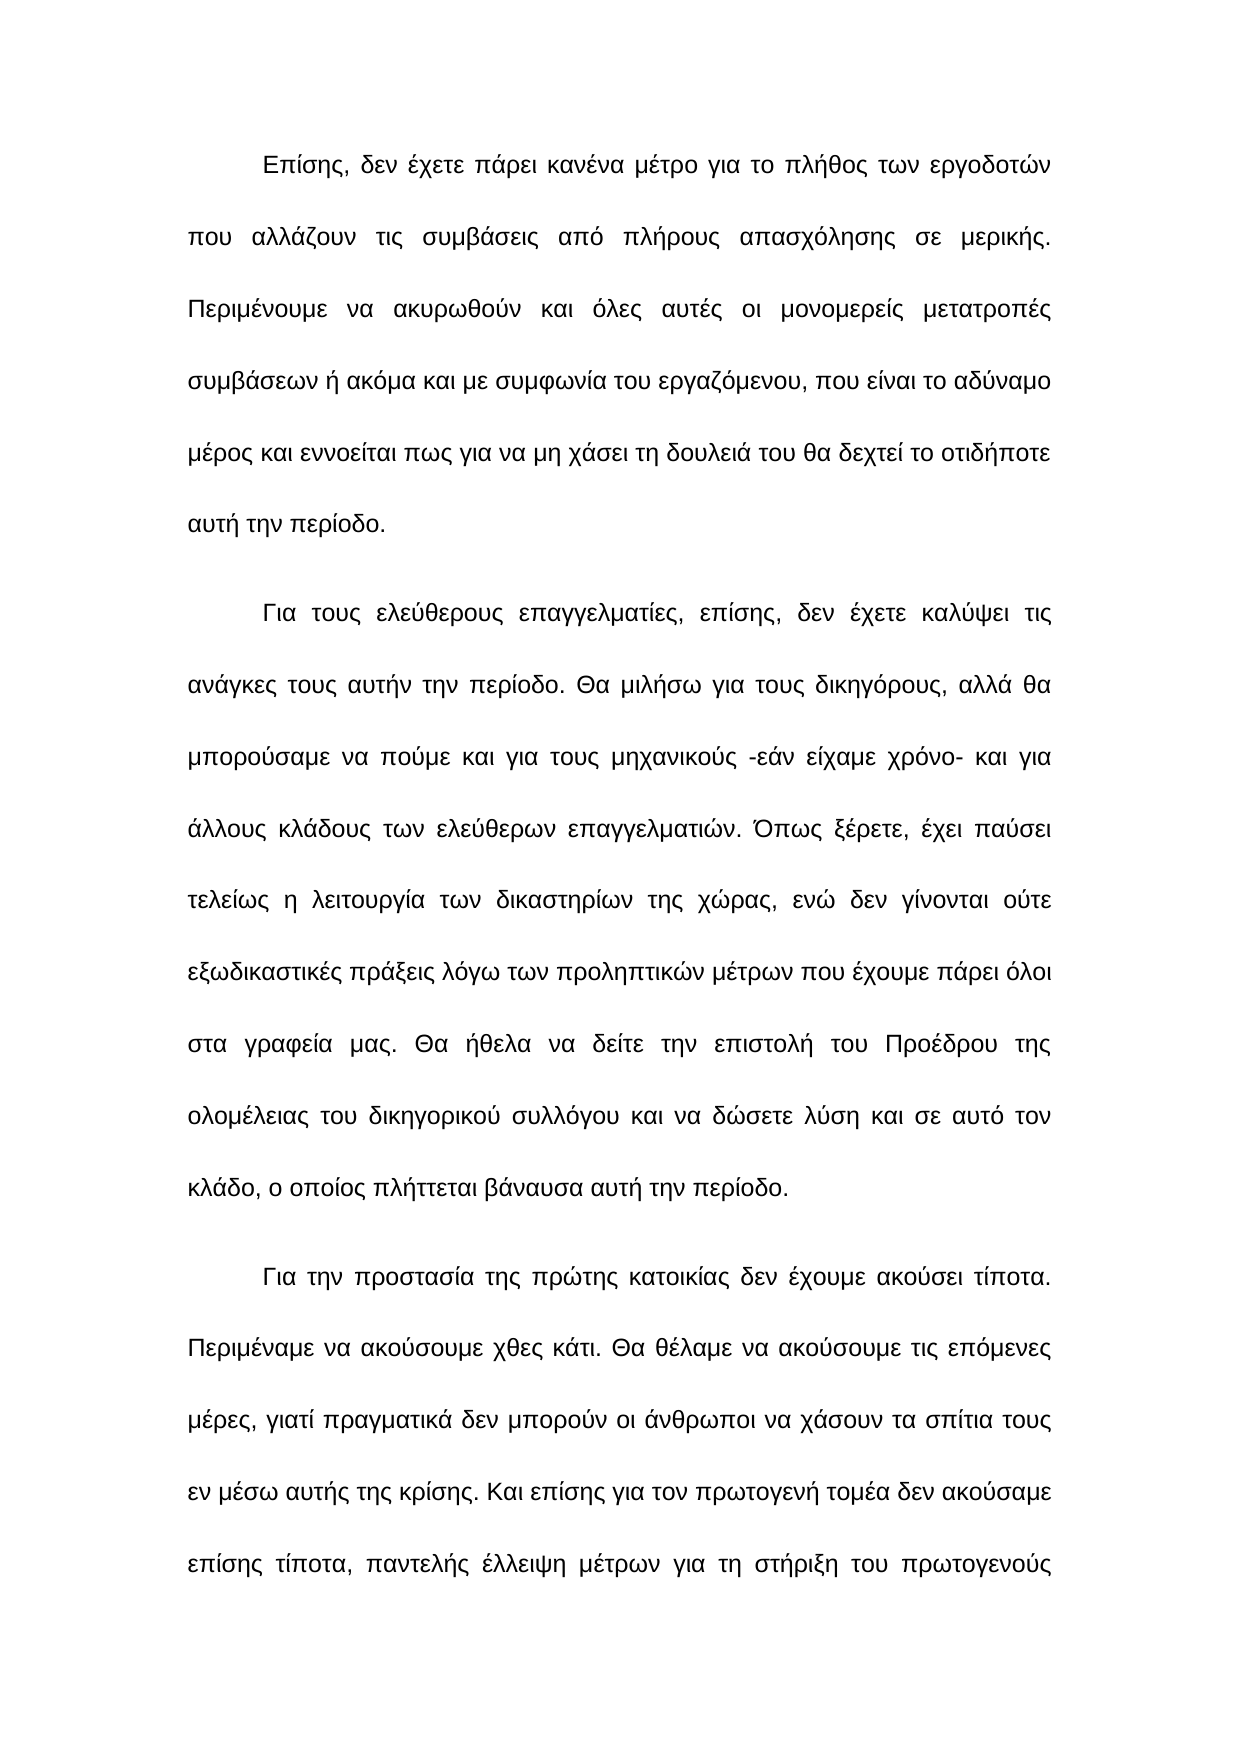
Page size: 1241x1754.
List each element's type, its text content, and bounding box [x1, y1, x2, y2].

text Για τους ελεύθερους επαγγελματίες, επίσης, δεν έχετε καλύψει τις ανάγκες τους αυτήν την περίοδο. Θα μιλήσω για τους δικηγόρους, αλλά θα μπορούσαμε να πούμε και για τους μηχανικούς -εάν είχαμε χρόνο- και για άλλους κλάδους των ελεύθερων επαγγελματιών. Όπως ξέρετε, έχει παύσει τελείως η λειτουργία των δικαστηρίων της χώρας, ενώ δεν γίνονται ούτε εξωδικαστικές πράξεις λόγω των προληπτικών μέτρων που έχουμε πάρει όλοι στα γραφεία μας. Θα ήθελα να δείτε την επιστολή του Προέδρου της ολομέλειας του δικηγορικού συλλόγου και να δώσετε λύση και σε αυτό τον κλάδο, ο οποίος πλήττεται βάναυσα αυτή την περίοδο. [187, 598, 1053, 1202]
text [187, 1261, 1053, 1578]
text Επίσης, δεν έχετε πάρει κανένα μέτρο για το πλήθος των εργοδοτών που αλλάζουν τις συμβάσεις από πλήρους απασχόλησης σε μερικής. Περιμένουμε να ακυρωθούν και όλες αυτές οι μονομερείς μετατροπές συμβάσεων ή ακόμα και με συμφωνία του εργαζόμενου, που είναι το αδύναμο μέρος και εννοείται πως για να μη χάσει τη δουλειά του θα δεχτεί το οτιδήποτε αυτή την περίοδο. [187, 150, 1053, 538]
